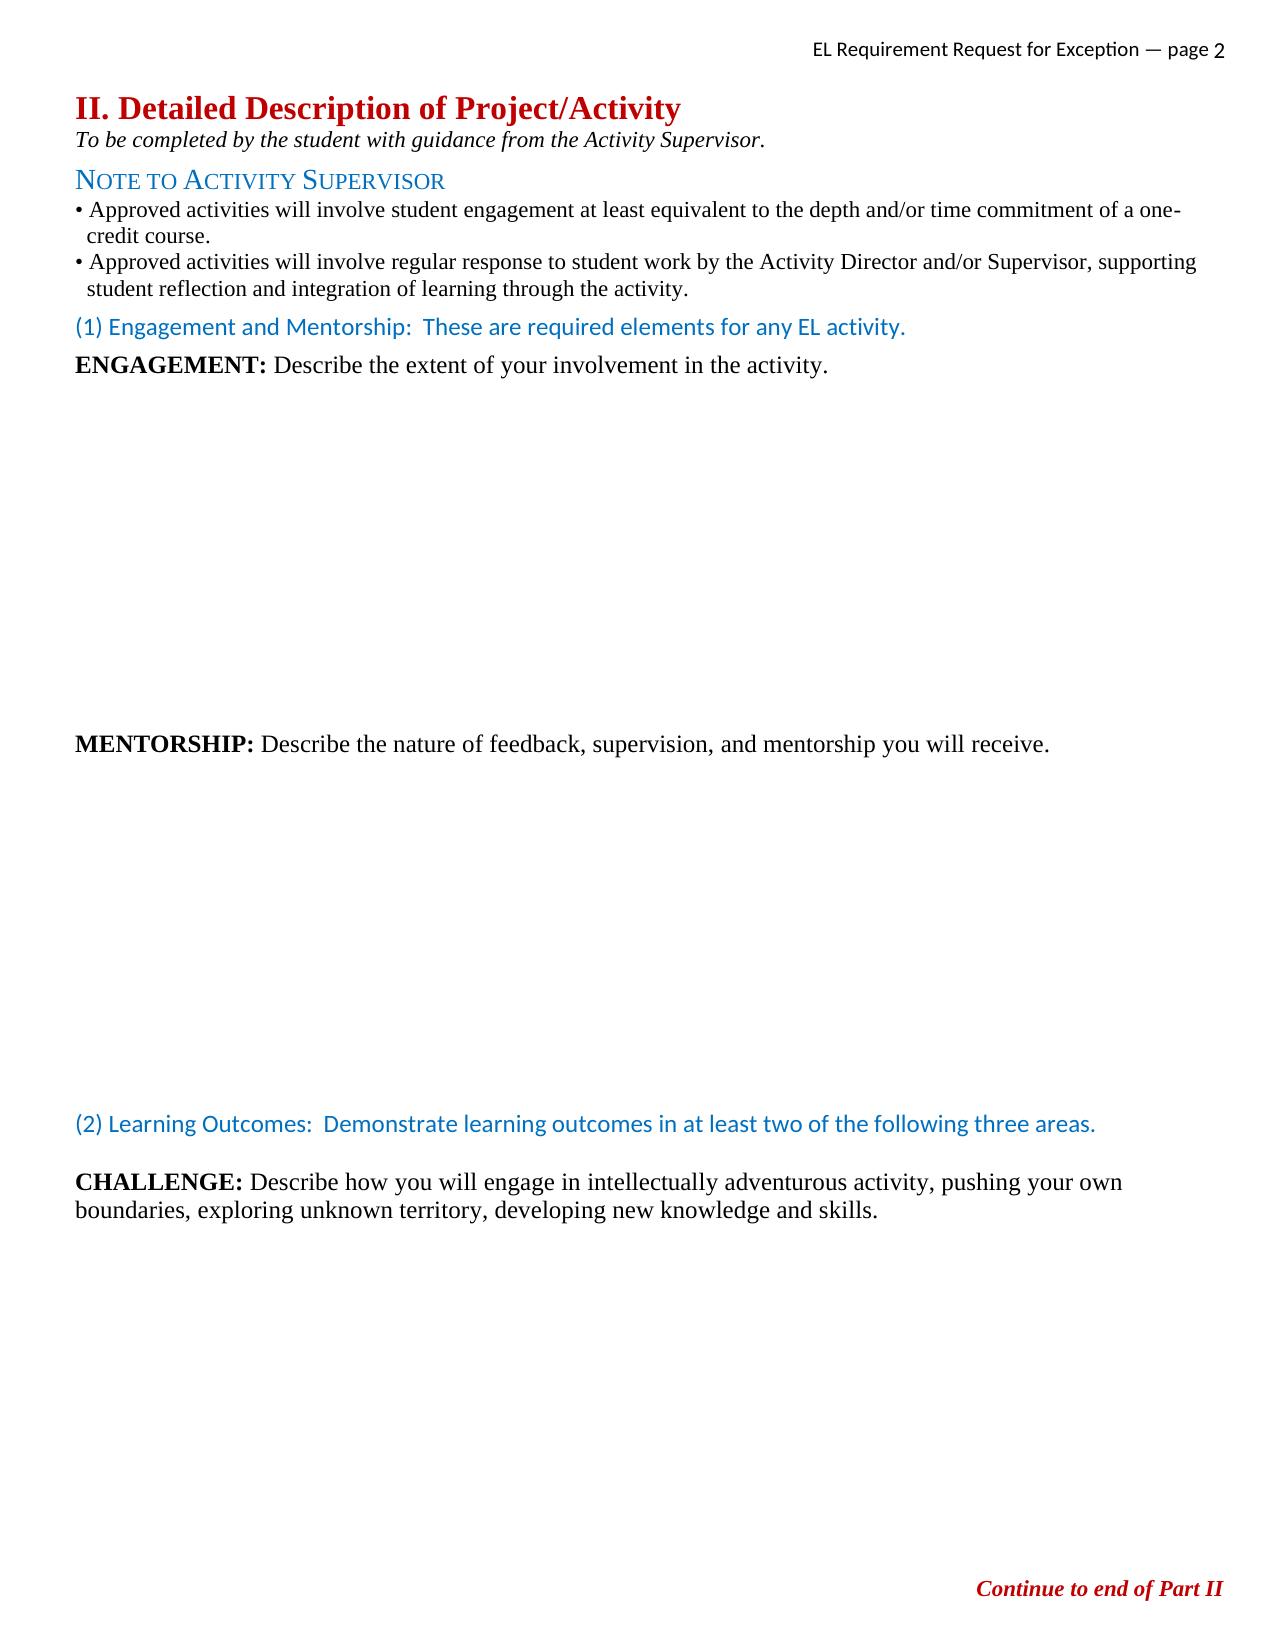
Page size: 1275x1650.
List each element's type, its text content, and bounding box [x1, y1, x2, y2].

text ENGAGEMENT: Describe the extent of your involvement in the activity. [75, 350, 1237, 379]
text MENTORSHIP: Describe the nature of feedback, supervision, and mentorship you will receive. [75, 729, 1237, 758]
text (1) Engagement and Mentorship: These are required elements for any EL activity. [75, 311, 1237, 342]
text NOTE TO ACTIVITY SUPERVISOR [75, 162, 1237, 196]
text student reflection and integration of learning through the activity. [83, 274, 692, 301]
text CHALLENGE: Describe how you will engage in intellectually adventurous activity, pushing your own boundaries, exploring unknown territory, developing new knowledge and skills. [75, 1167, 1124, 1224]
text (2) Learning Outcomes: Demonstrate learning outcomes in at least two of the following three areas. [75, 1108, 1237, 1139]
text • Approved activities will involve regular response to student work by the Activity Director and/or Supervisor, supporting [75, 248, 1237, 274]
text • Approved activities will involve student engagement at least equivalent to the depth and/or time commitment of a one- credit course. [75, 196, 1184, 248]
text II. Detailed Description of Project/Activity [75, 88, 1237, 126]
text To be completed by the student with guidance from the Activity Supervisor. [75, 126, 1237, 152]
